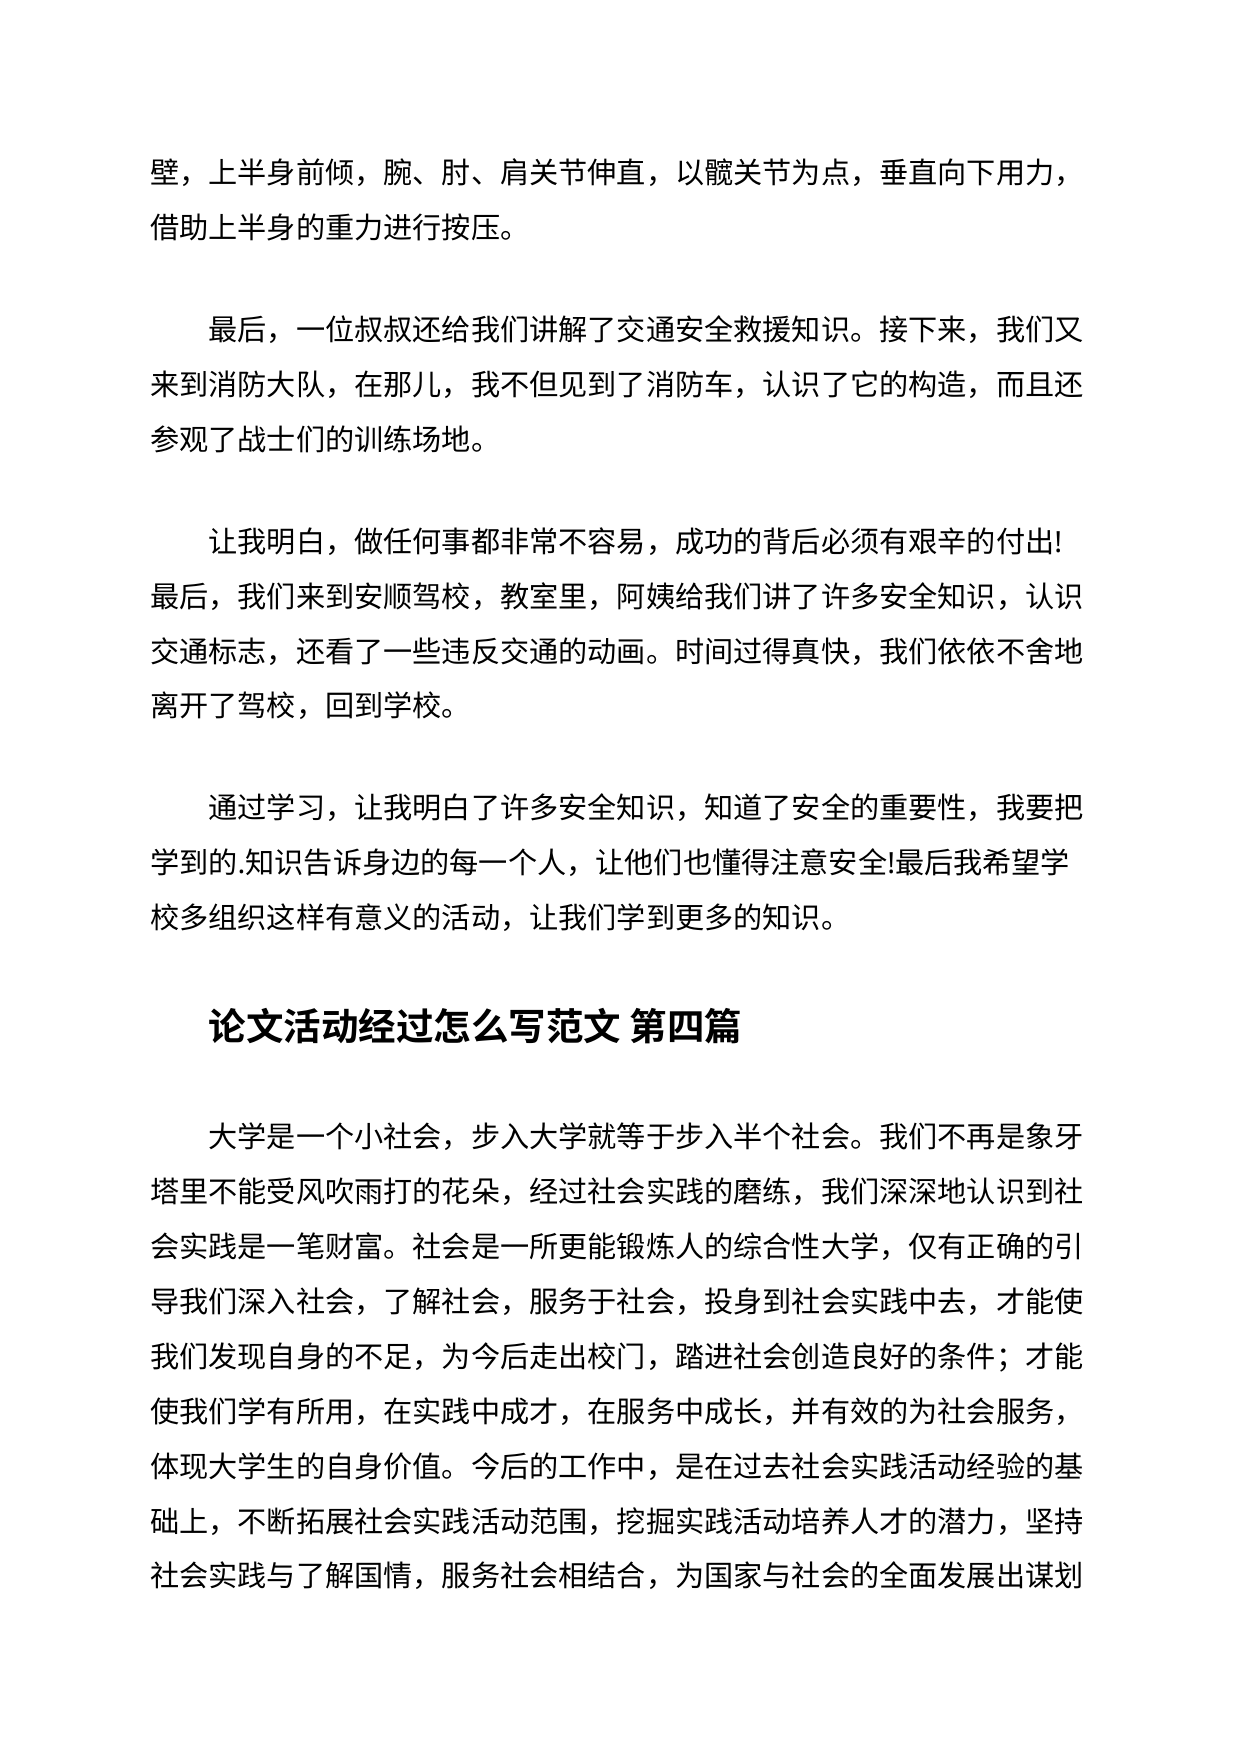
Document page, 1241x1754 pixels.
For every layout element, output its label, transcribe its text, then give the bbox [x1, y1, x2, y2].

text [150, 1114, 1090, 1595]
text 通过学习，让我明白了许多安全知识，知道了安全的重要性，我要把学到的.知识告诉身边的每一个人，让他们也懂得注意安全!最后我希望学校多组织这样有意义的活动，让我们学到更多的知识。 [150, 785, 1090, 937]
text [150, 150, 1090, 247]
text 让我明白，做任何事都非常不容易，成功的背后必须有艰辛的付出!最后，我们来到安顺驾校，教室里，阿姨给我们讲了许多安全知识，认识交通标志，还看了一些违反交通的动画。时间过得真快，我们依依不舍地离开了驾校，回到学校。 [150, 518, 1090, 725]
text 最后，一位叔叔还给我们讲解了交通安全救援知识。接下来，我们又来到消防大队，在那儿，我不但见到了消防车，认识了它的构造，而且还参观了战士们的训练场地。 [150, 307, 1090, 459]
text 论文活动经过怎么写范文 第四篇 [150, 996, 1090, 1051]
